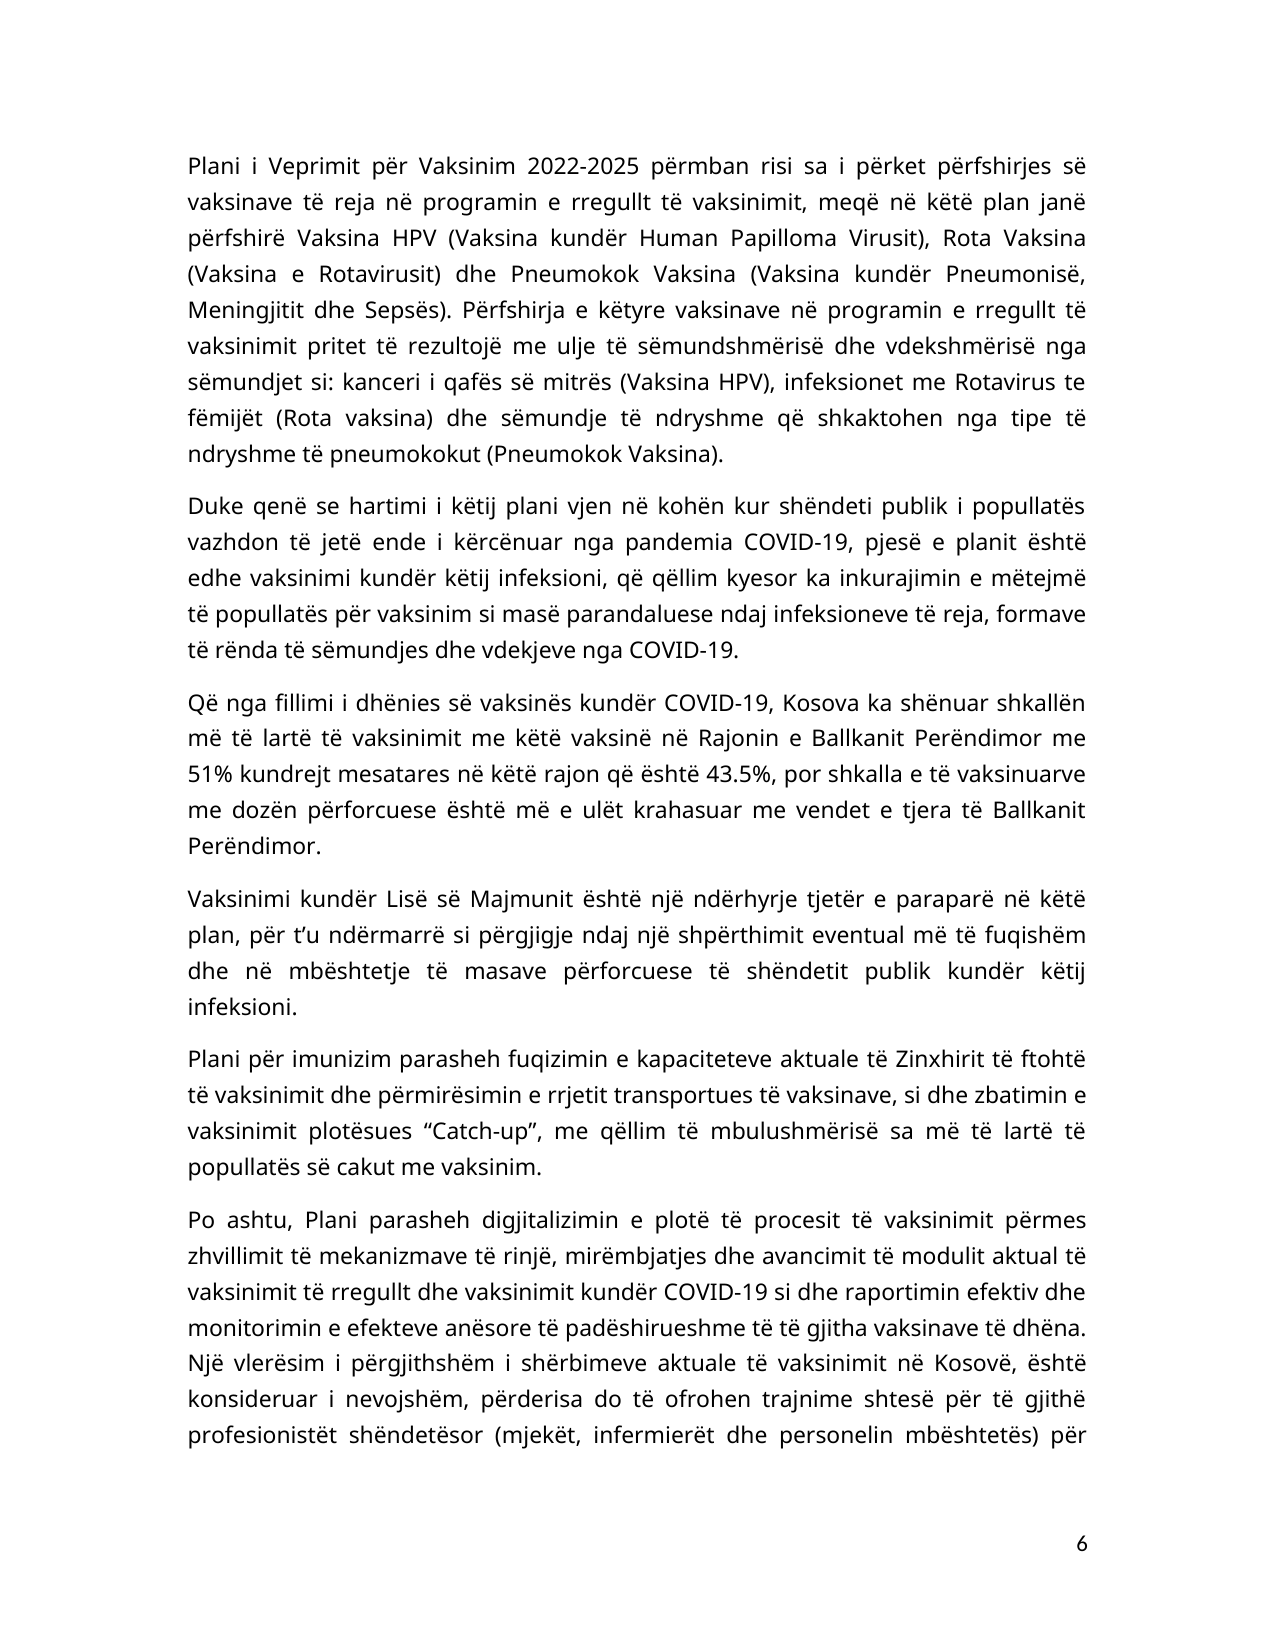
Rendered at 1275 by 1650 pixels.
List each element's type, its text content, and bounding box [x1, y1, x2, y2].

text Vaksinimi kundër Lisë së Majmunit është një ndërhyrje tjetër e paraparë në këtë plan, për t’u ndërmarrë si përgjigje ndaj një shpërthimit eventual më të fuqishëm dhe në mbështetje të masave përforcuese të shëndetit publik kundër këtij infeksioni. [187, 883, 1087, 1022]
text Duke qenë se hartimi i këtij plani vjen në kohën kur shëndeti publik i popullatës vazhdon të jetë ende i kërcënuar nga pandemia COVID-19, pjesë e planit është edhe vaksinimi kundër këtij infeksioni, që qëllim kyesor ka inkurajimin e mëtejmë të popullatës për vaksinim si masë parandaluese ndaj infeksioneve të reja, formave të rënda të sëmundjes dhe vdekjeve nga COVID-19. [187, 490, 1087, 665]
text Që nga fillimi i dhënies së vaksinës kundër COVID-19, Kosova ka shënuar shkallën më të lartë të vaksinimit me këtë vaksinë në Rajonin e Ballkanit Perëndimor me 51% kundrejt mesatares në këtë rajon që është 43.5%, por shkalla e të vaksinuarve me dozën përforcuese është më e ulët krahasuar me vendet e tjera të Ballkanit Perëndimor. [187, 686, 1087, 861]
text Plani për imunizim parasheh fuqizimin e kapaciteteve aktuale të Zinxhirit të ftohtë të vaksinimit dhe përmirësimin e rrjetit transportues të vaksinave, si dhe zbatimin e vaksinimit plotësues “Catch-up”, me qëllim të mbulushmërisë sa më të lartë të popullatës së cakut me vaksinim. [187, 1043, 1087, 1182]
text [187, 1204, 1087, 1451]
text Plani i Veprimit për Vaksinim 2022-2025 përmban risi sa i përket përfshirjes së vaksinave të reja në programin e rregullt të vaksinimit, meqë në këtë plan janë përfshirë Vaksina HPV (Vaksina kundër Human Papilloma Virusit), Rota Vaksina (Vaksina e Rotavirusit) dhe Pneumokok Vaksina (Vaksina kundër Pneumonisë, Meningjitit dhe Sepsës). Përfshirja e këtyre vaksinave në programin e rregullt të vaksinimit pritet të rezultojë me ulje të sëmundshmërisë dhe vdekshmërisë nga sëmundjet si: kanceri i qafës së mitrës (Vaksina HPV), infeksionet me Rotavirus te fëmijët (Rota vaksina) dhe sëmundje të ndryshme që shkaktohen nga tipe të ndryshme të pneumokokut (Pneumokok Vaksina). [187, 150, 1087, 469]
